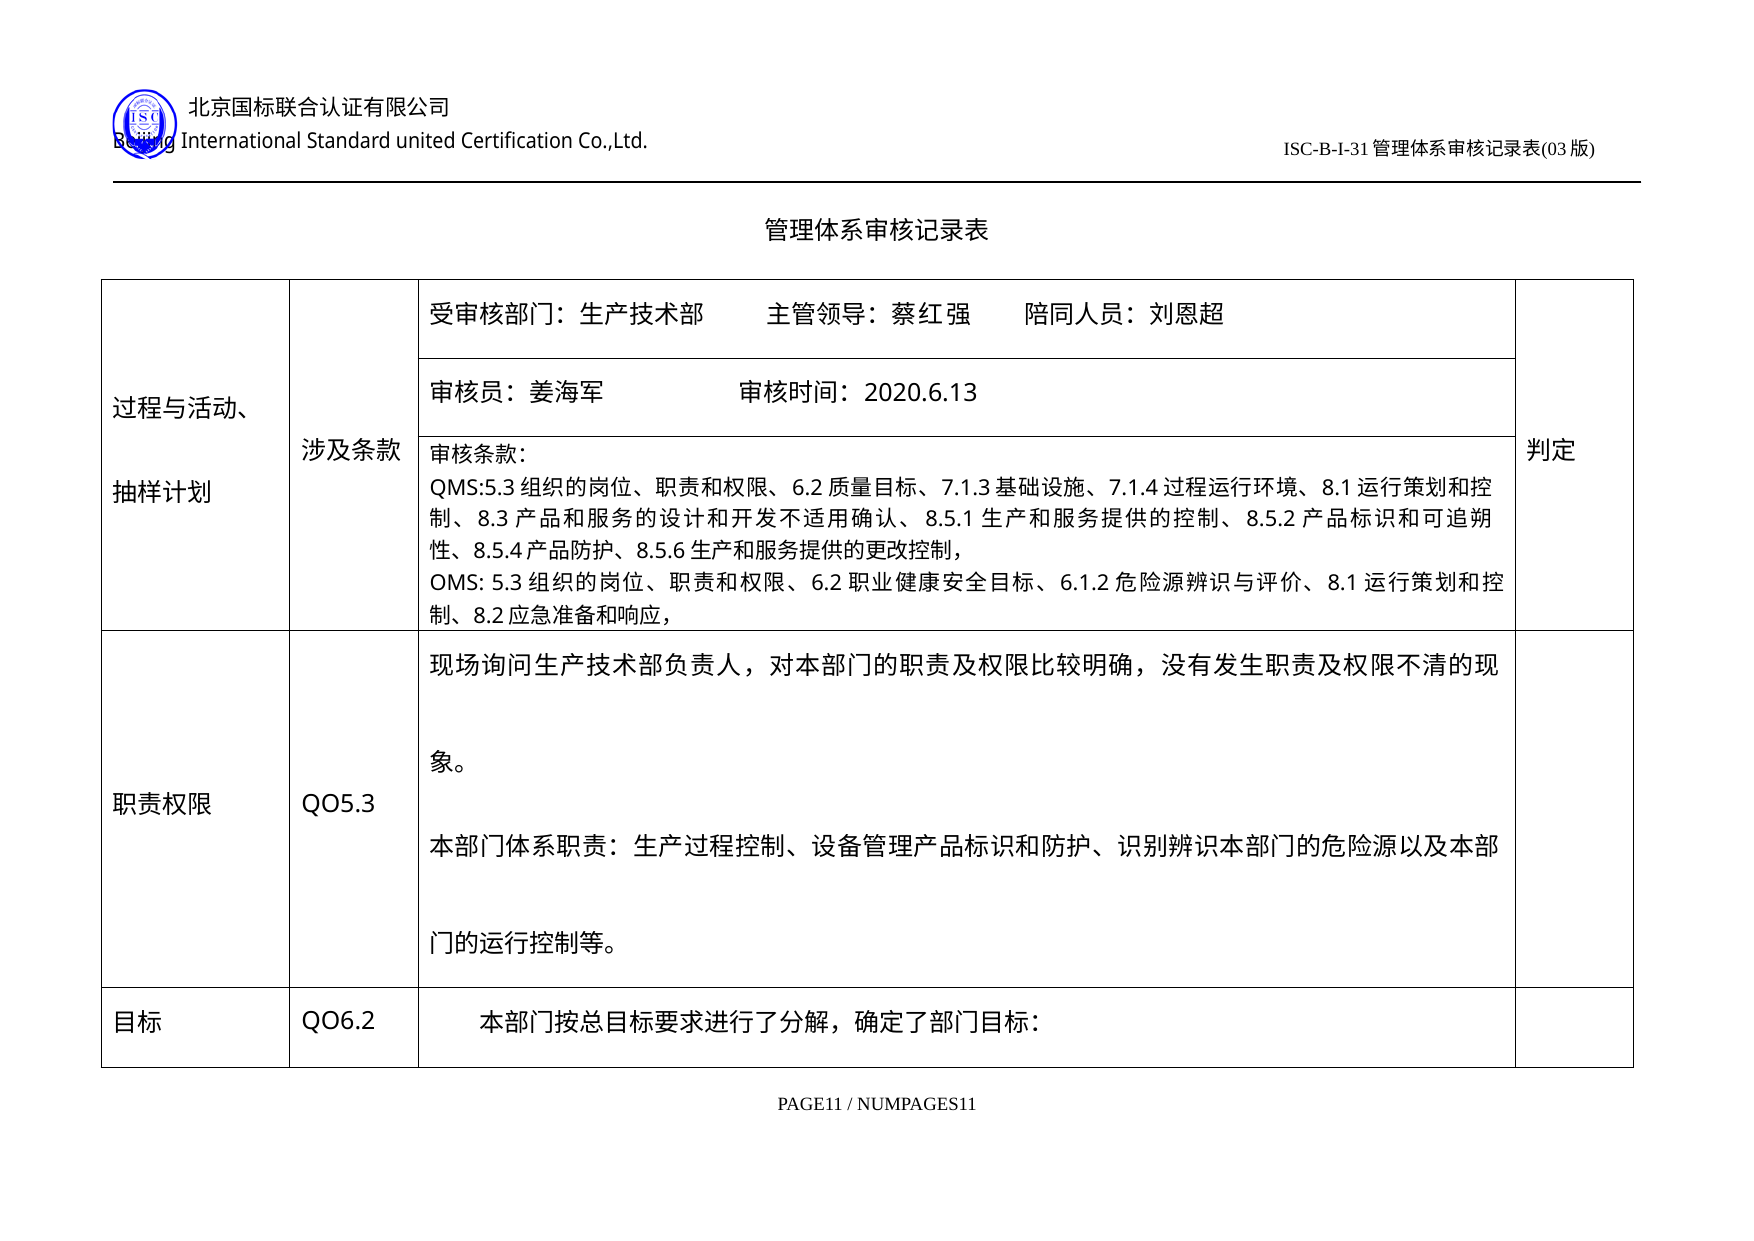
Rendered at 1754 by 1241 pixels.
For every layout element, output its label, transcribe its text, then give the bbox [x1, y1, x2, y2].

text 管理体系审核记录表 [112, 196, 1641, 261]
table_header 判定 [1516, 280, 1633, 630]
table_cell [1516, 988, 1633, 1067]
picture [112, 89, 180, 158]
table_cell [1516, 631, 1633, 987]
table_cell 审核员：姜海军 审核时间：2020.6.13 [419, 359, 1515, 436]
table_header 过程与活动、 抽样计划 [102, 280, 289, 630]
table_cell 职责权限 [102, 631, 289, 987]
table_header 涉及条款 [290, 280, 418, 630]
table_cell 目标 [102, 988, 289, 1067]
table_cell 本部门按总目标要求进行了分解，确定了部门目标： 产品一次合格率96%以上 设备完好率≥90% 安全事故为零 无火灾事故的发生 目标可测量，与公司方针一致，2020.4.30日经考核已完成。 [419, 988, 1515, 1067]
table_cell 审核条款： QMS:5.3组织的岗位、职责和权限、6.2质量目标、7.1.3基础设施、7.1.4过程运行环境、8.1运行策划和控制、8.3产品和服务的设计和开发不适用确认、8.5.1生产和服务提供的控制、8.5.2产品标识和可追朔性、8.5.4产品防护、8.5.6生产和服务提供的更改控制， OMS: 5.3组织的岗位、职责和权限、6.2职业健康安全目标、6.1.2危险源辨识与评价、8.1运行策划和控制、8.2应急准备和响应， [419, 437, 1515, 630]
table_cell QO5.3 [290, 631, 418, 987]
table_cell QO6.2 [290, 988, 418, 1067]
table_cell 现场询问生产技术部负责人，对本部门的职责及权限比较明确，没有发生职责及权限不清的现象。 本部门体系职责：生产过程控制、设备管理产品标识和防护、识别辨识本部门的危险源以及本部门的运行控制等。 [419, 631, 1515, 987]
table_header 受审核部门：生产技术部 主管领导：蔡红强 陪同人员：刘恩超 [419, 280, 1515, 357]
